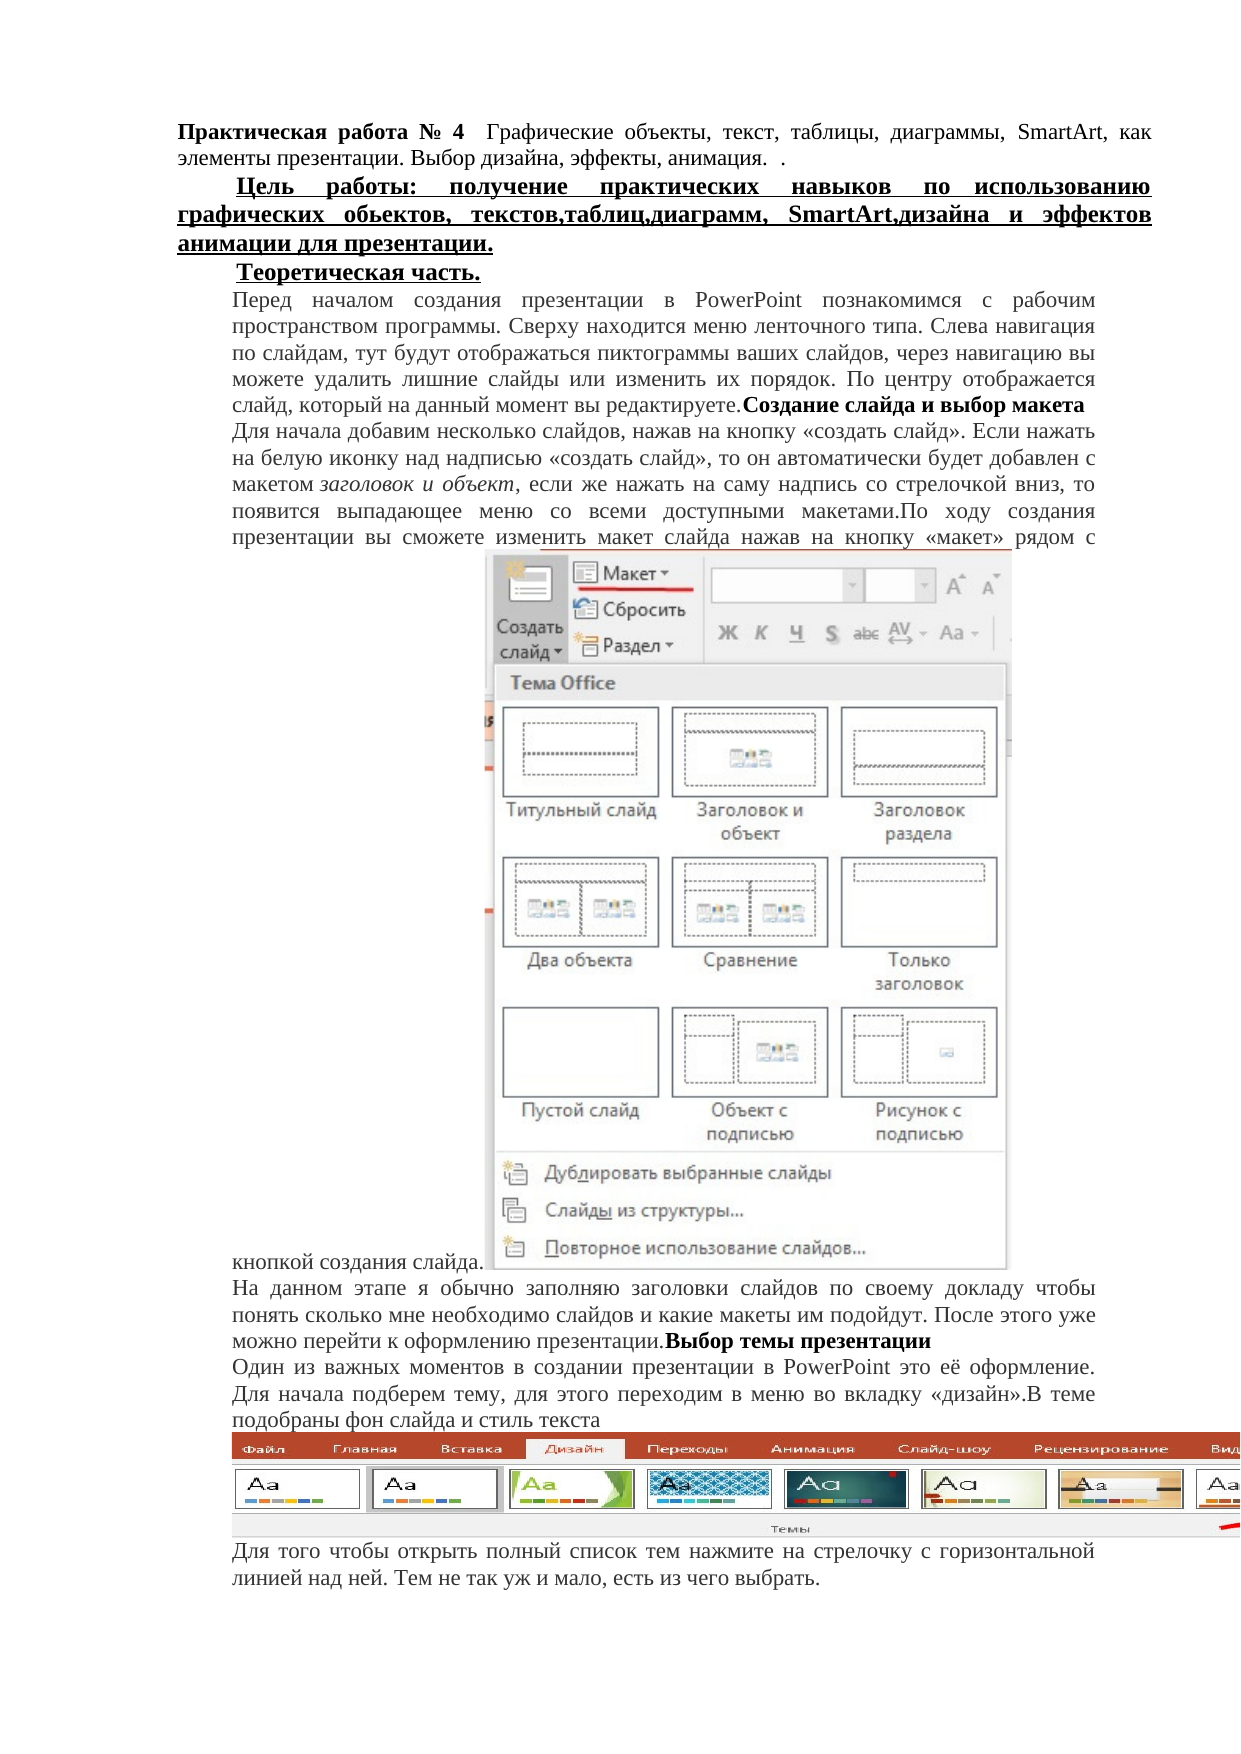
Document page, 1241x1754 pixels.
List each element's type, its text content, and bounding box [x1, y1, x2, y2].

text Практическая работа № 4 Графические объекты, текст, таблицы, диаграммы, SmartArt, как элементы презентации. Выбор дизайна, эффекты, анимация. . [177, 118, 1152, 171]
picture [231, 1432, 1241, 1538]
text Один из важных моментов в создании презентации в PowerPoint это её оформление. Для начала подберем тему, для этого переходим в меню во вкладку «дизайн».В теме подобраны фон слайда и стиль текста [232, 1353, 1097, 1432]
text На данном этапе я обычно заполняю заголовки слайдов по своему докладу чтобы понять сколько мне необходимо слайдов и какие макеты им подойдут. После этого уже можно перейти к оформлению презентации.Выбор темы презентации [232, 1274, 1097, 1353]
text Цель работы: получение практических навыков по использованию графических обьектов, текстов,таблиц,диаграмм, SmartArt,дизайна и эффектов анимации для презентации. [177, 171, 1152, 224]
text Перед началом создания презентации в PowerPoint познакомимся с рабочим пространством программы. Сверху находится меню ленточного типа. Слева навигация по слайдам, тут будут отображаться пиктограммы ваших слайдов, через навигацию вы можете удалить лишние слайды или изменить их порядок. По центру отображается слайд, который на данный момент вы редактируете.Создание слайда и выбор макета [232, 286, 1097, 418]
text Теоретическая часть. [177, 257, 1152, 286]
text Цель работы: получение практических навыков по использованию графических обьектов, текстов,таблиц,диаграмм, SmartArt,дизайна и эффектов анимации для презентации. [177, 226, 1152, 257]
picture [484, 549, 1012, 1270]
text Для того чтобы открыть полный список тем нажмите на стрелочку с горизонтальной линией над ней. Тем не так уж и мало, есть из чего выбрать. [232, 1538, 1097, 1590]
